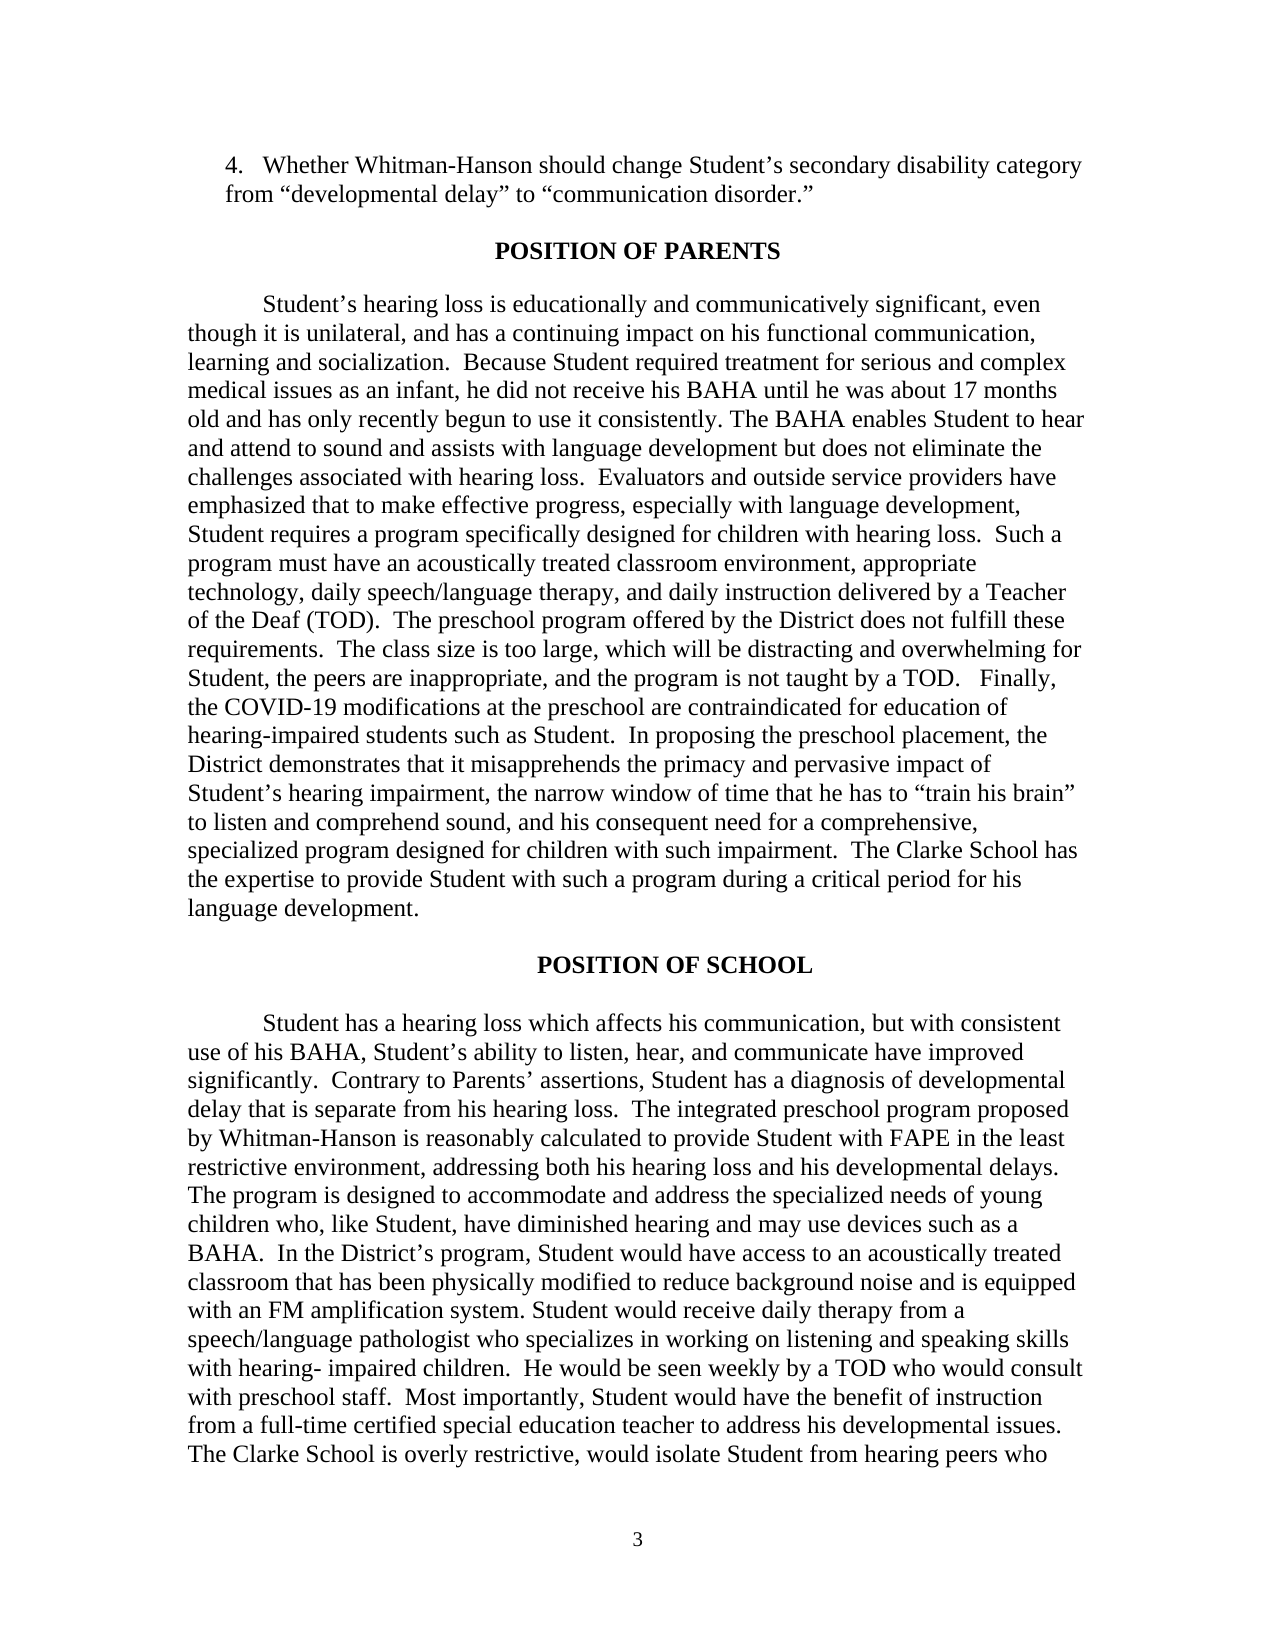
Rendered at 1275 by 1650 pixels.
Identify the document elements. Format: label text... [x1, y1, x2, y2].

text POSITION OF SCHOOL [187, 950, 1087, 979]
text 4. Whether Whitman-Hanson should change Student’s secondary disability category from “developmental delay” to “communication disorder.” [225, 150, 1087, 207]
subtitle POSITION OF PARENTS [187, 236, 1087, 265]
text Student’s hearing loss is educationally and communicatively significant, even though it is unilateral, and has a continuing impact on his functional communication, learning and socialization. Because Student required treatment for serious and complex medical issues as an infant, he did not receive his BAHA until he was about 17 months old and has only recently begun to use it consistently. The BAHA enables Student to hear and attend to sound and assists with language development but does not eliminate the challenges associated with hearing loss. Evaluators and outside service providers have emphasized that to make effective progress, especially with language development, Student requires a program specifically designed for children with hearing loss. Such a program must have an acoustically treated classroom environment, appropriate technology, daily speech/language therapy, and daily instruction delivered by a Teacher of the Deaf (TOD). The preschool program offered by the District does not fulfill these requirements. The class size is too large, which will be distracting and overwhelming for Student, the peers are inappropriate, and the program is not taught by a TOD. Finally, the COVID-19 modifications at the preschool are contraindicated for education of hearing-impaired students such as Student. In proposing the preschool placement, the District demonstrates that it misapprehends the primacy and pervasive impact of Student’s hearing impairment, the narrow window of time that he has to “train his brain” to listen and comprehend sound, and his consequent need for a comprehensive, specialized program designed for children with such impairment. The Clarke School has the expertise to provide Student with such a program during a critical period for his language development. [187, 289, 1087, 922]
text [187, 1008, 1087, 1468]
